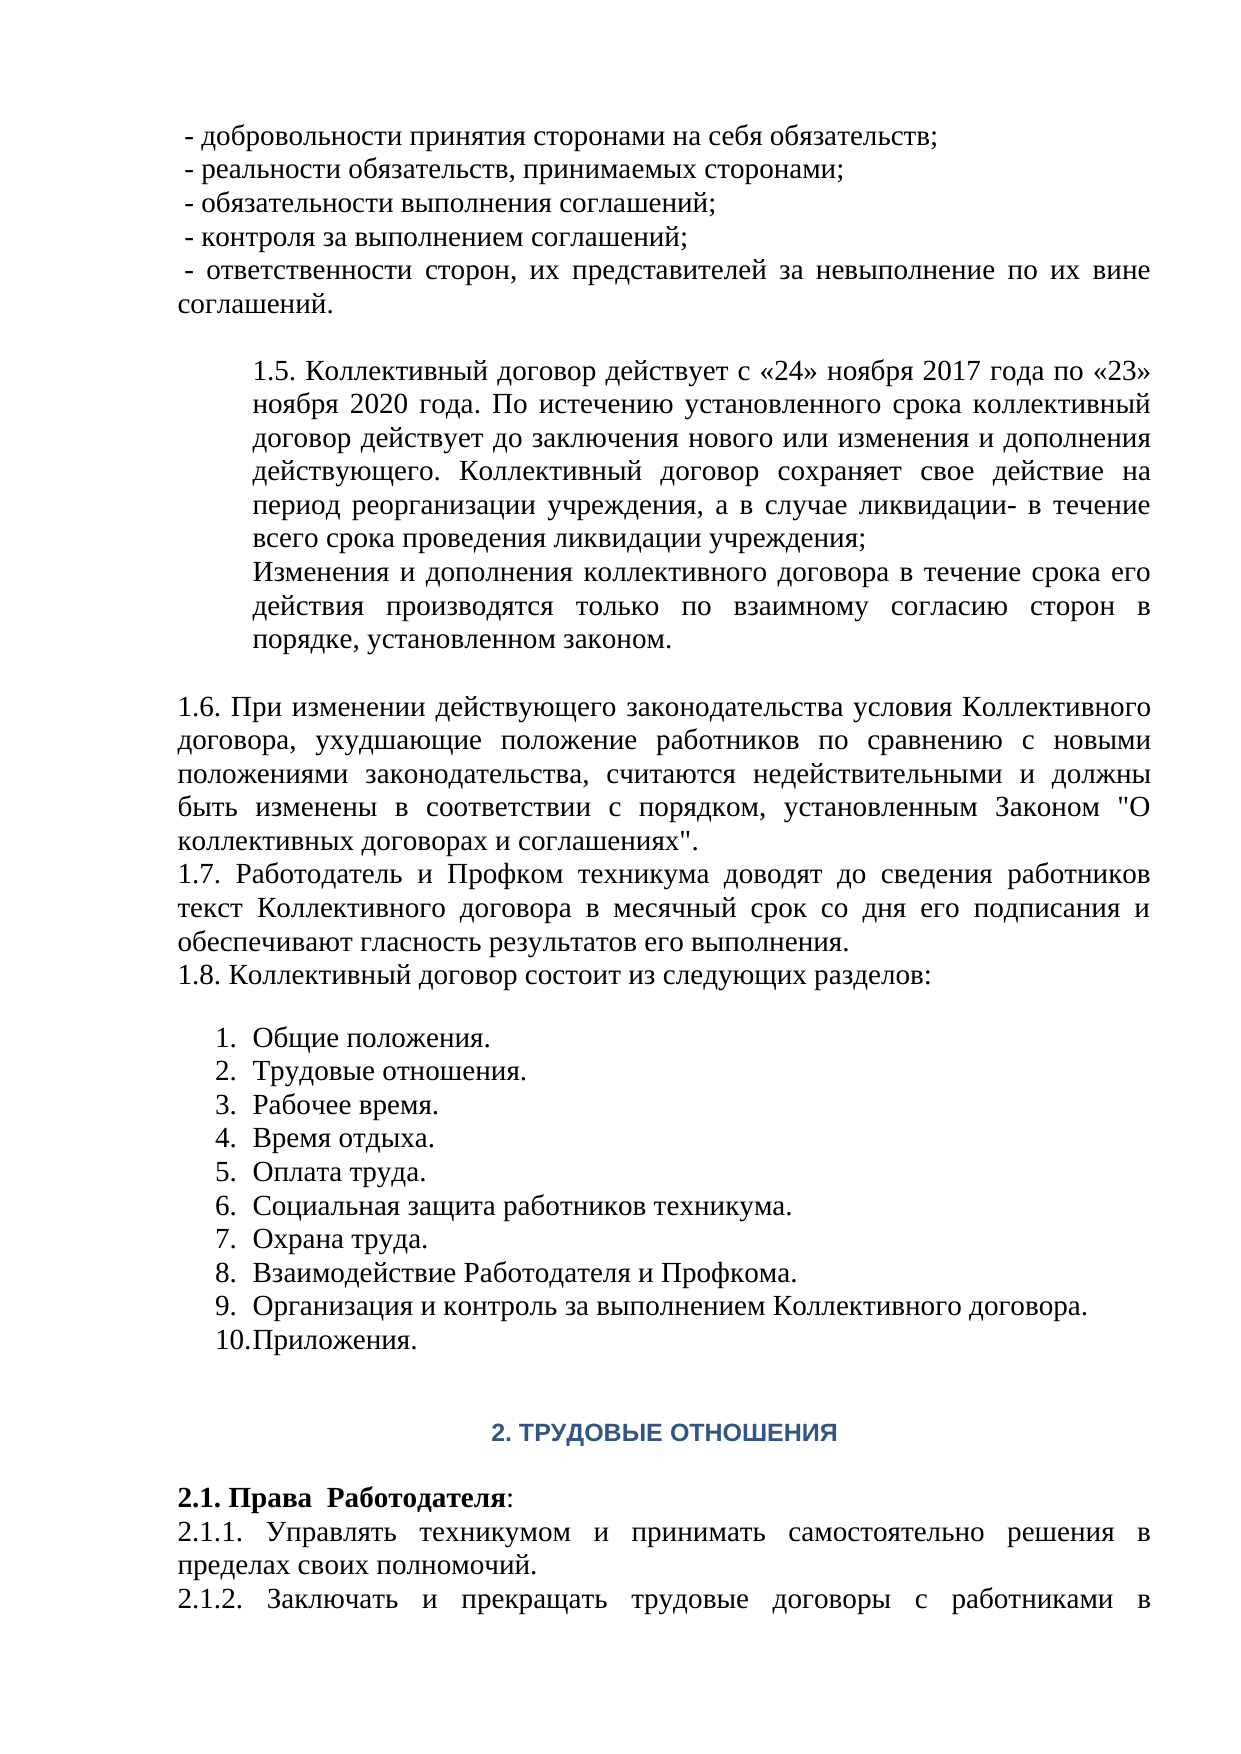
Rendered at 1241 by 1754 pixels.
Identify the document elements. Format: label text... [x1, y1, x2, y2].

list Трудовые отношения. [215, 1053, 1152, 1087]
list Общие положения. [215, 1020, 1152, 1053]
text 1.8. Коллективный договор состоит из следующих разделов: [177, 957, 1152, 991]
text - реальности обязательств, принимаемых сторонами; [177, 152, 1152, 185]
list Оплата труда. [215, 1154, 1152, 1188]
list Рабочее время. [215, 1087, 1152, 1121]
table_cell 1.7. Работодатель и Профком техникума доводят до сведения работников текст Коллективного договора в месячный срок со дня его подписания и обеспечивают гласность результатов его выполнения. [177, 857, 1152, 957]
text 2. ТРУДОВЫЕ ОТНОШЕНИЯ [177, 1418, 1152, 1447]
list Приложения. [215, 1322, 1152, 1355]
text - обязательности выполнения соглашений; [177, 185, 1152, 219]
text - контроля за выполнением соглашений; [177, 219, 1152, 252]
list Организация и контроль за выполнением Коллективного договора. [215, 1288, 1152, 1322]
table_header 2.1. Права Работодателя: 2.1.1. Управлять техникумом и принимать самостоятельно решения в пределах своих полномочий. [177, 1480, 1152, 1581]
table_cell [177, 1581, 1152, 1614]
list Время отдыха. [215, 1121, 1152, 1154]
table_header 1.5. Коллективный договор действует с «24» ноября 2017 года по «23» ноября 2020 года. По истечению установленного срока коллективный договор действует до заключения нового или изменения и дополнения действующего. Коллективный договор сохраняет свое действие на период реорганизации учреждения, а в случае ликвидации- в течение всего срока проведения ликвидации учреждения; Изменения и дополнения коллективного договора в течение срока его действия производятся только по взаимному согласию сторон в порядке, установленном законом. [177, 353, 1152, 689]
list Охрана труда. [215, 1221, 1152, 1255]
text - добровольности принятия сторонами на себя обязательств; [177, 118, 1152, 152]
table_cell 1.6. При изменении действующего законодательства условия Коллективного договора, ухудшающие положение работников по сравнению с новыми положениями законодательства, считаются недействительными и должны быть изменены в соответствии с порядком, установленным Законом "О коллективных договорах и соглашениях". [177, 689, 1152, 857]
list Взаимодействие Работодателя и Профкома. [215, 1255, 1152, 1288]
list Социальная защита работников техникума. [215, 1188, 1152, 1221]
text - ответственности сторон, их представителей за невыполнение по их вине соглашений. [177, 252, 1152, 319]
